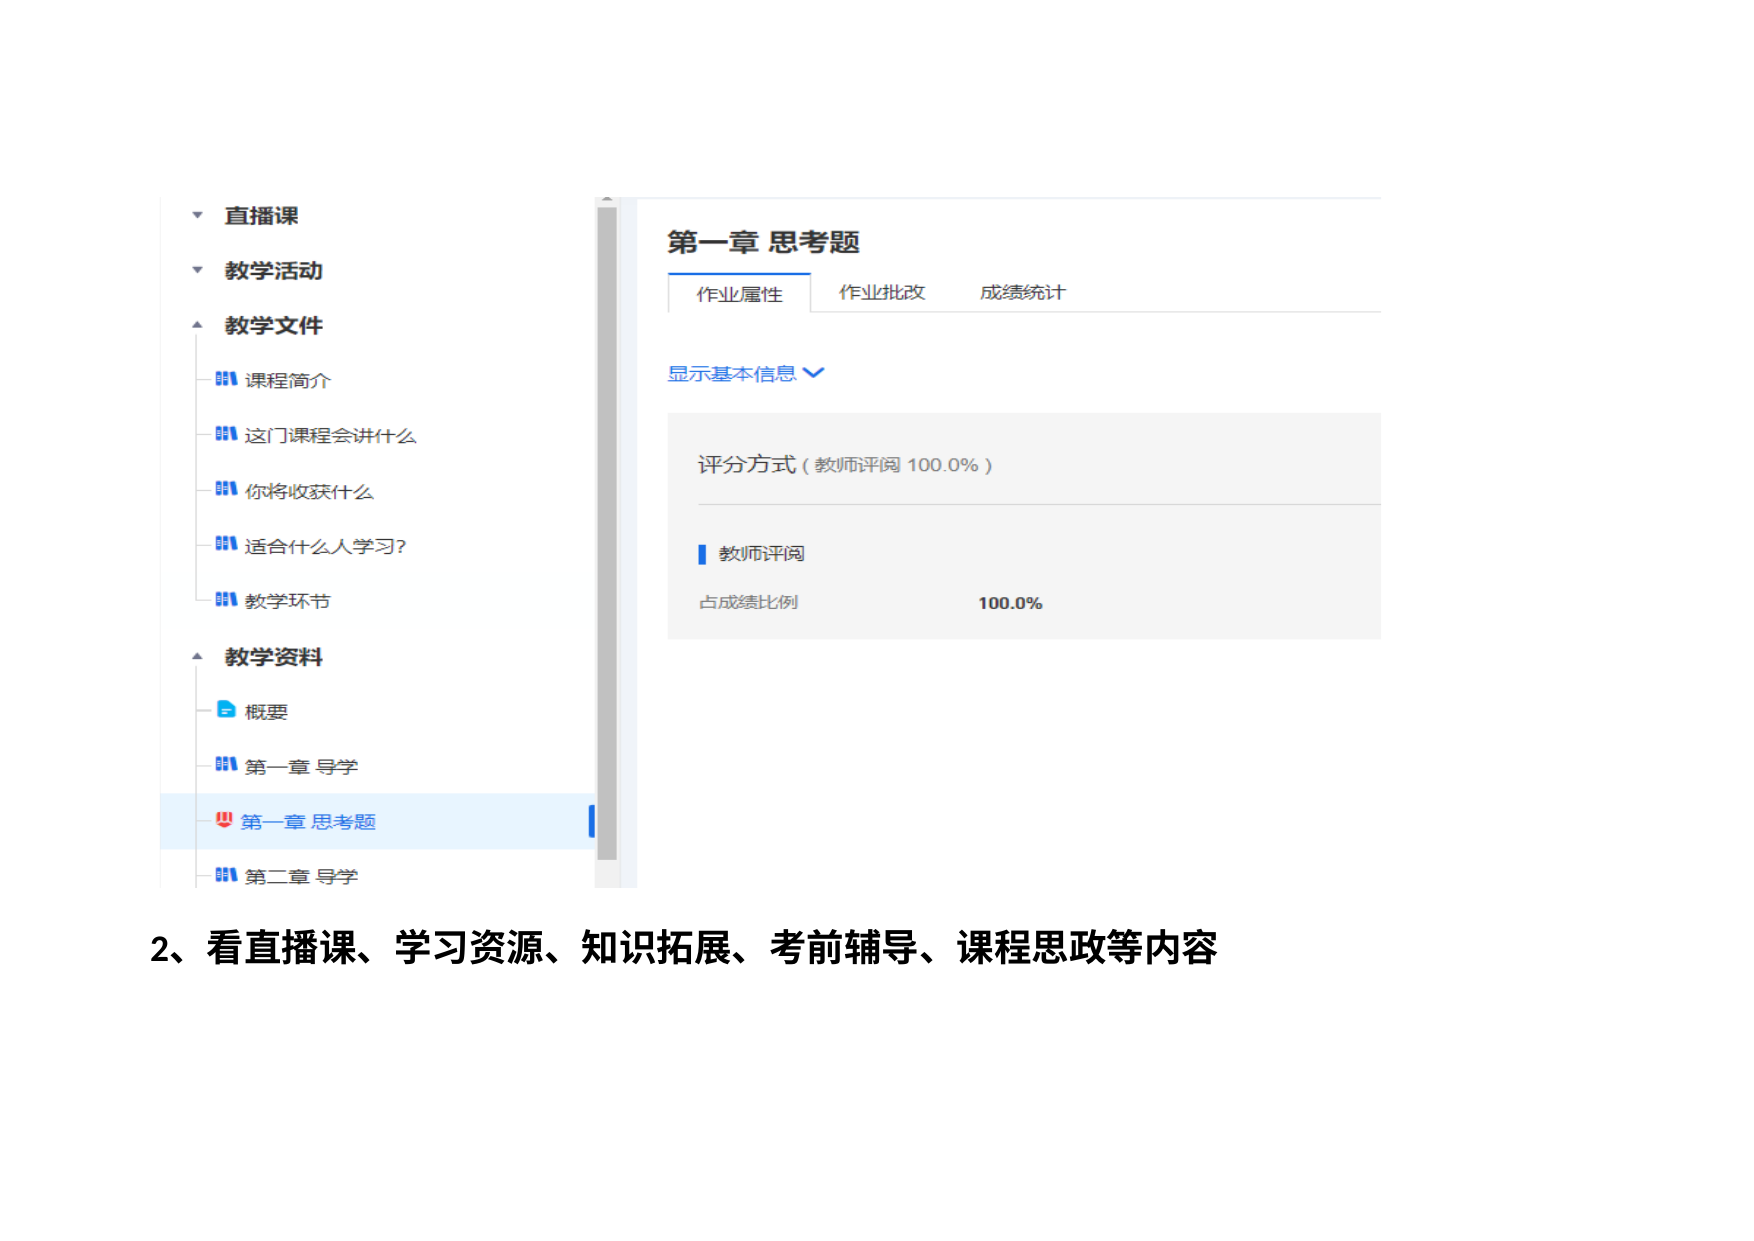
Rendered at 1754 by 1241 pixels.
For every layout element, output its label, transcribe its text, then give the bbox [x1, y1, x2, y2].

picture [159, 197, 1382, 888]
list 2、看直播课、学习资源、知识拓展、考前辅导、课程思政等内容 [150, 913, 1604, 978]
